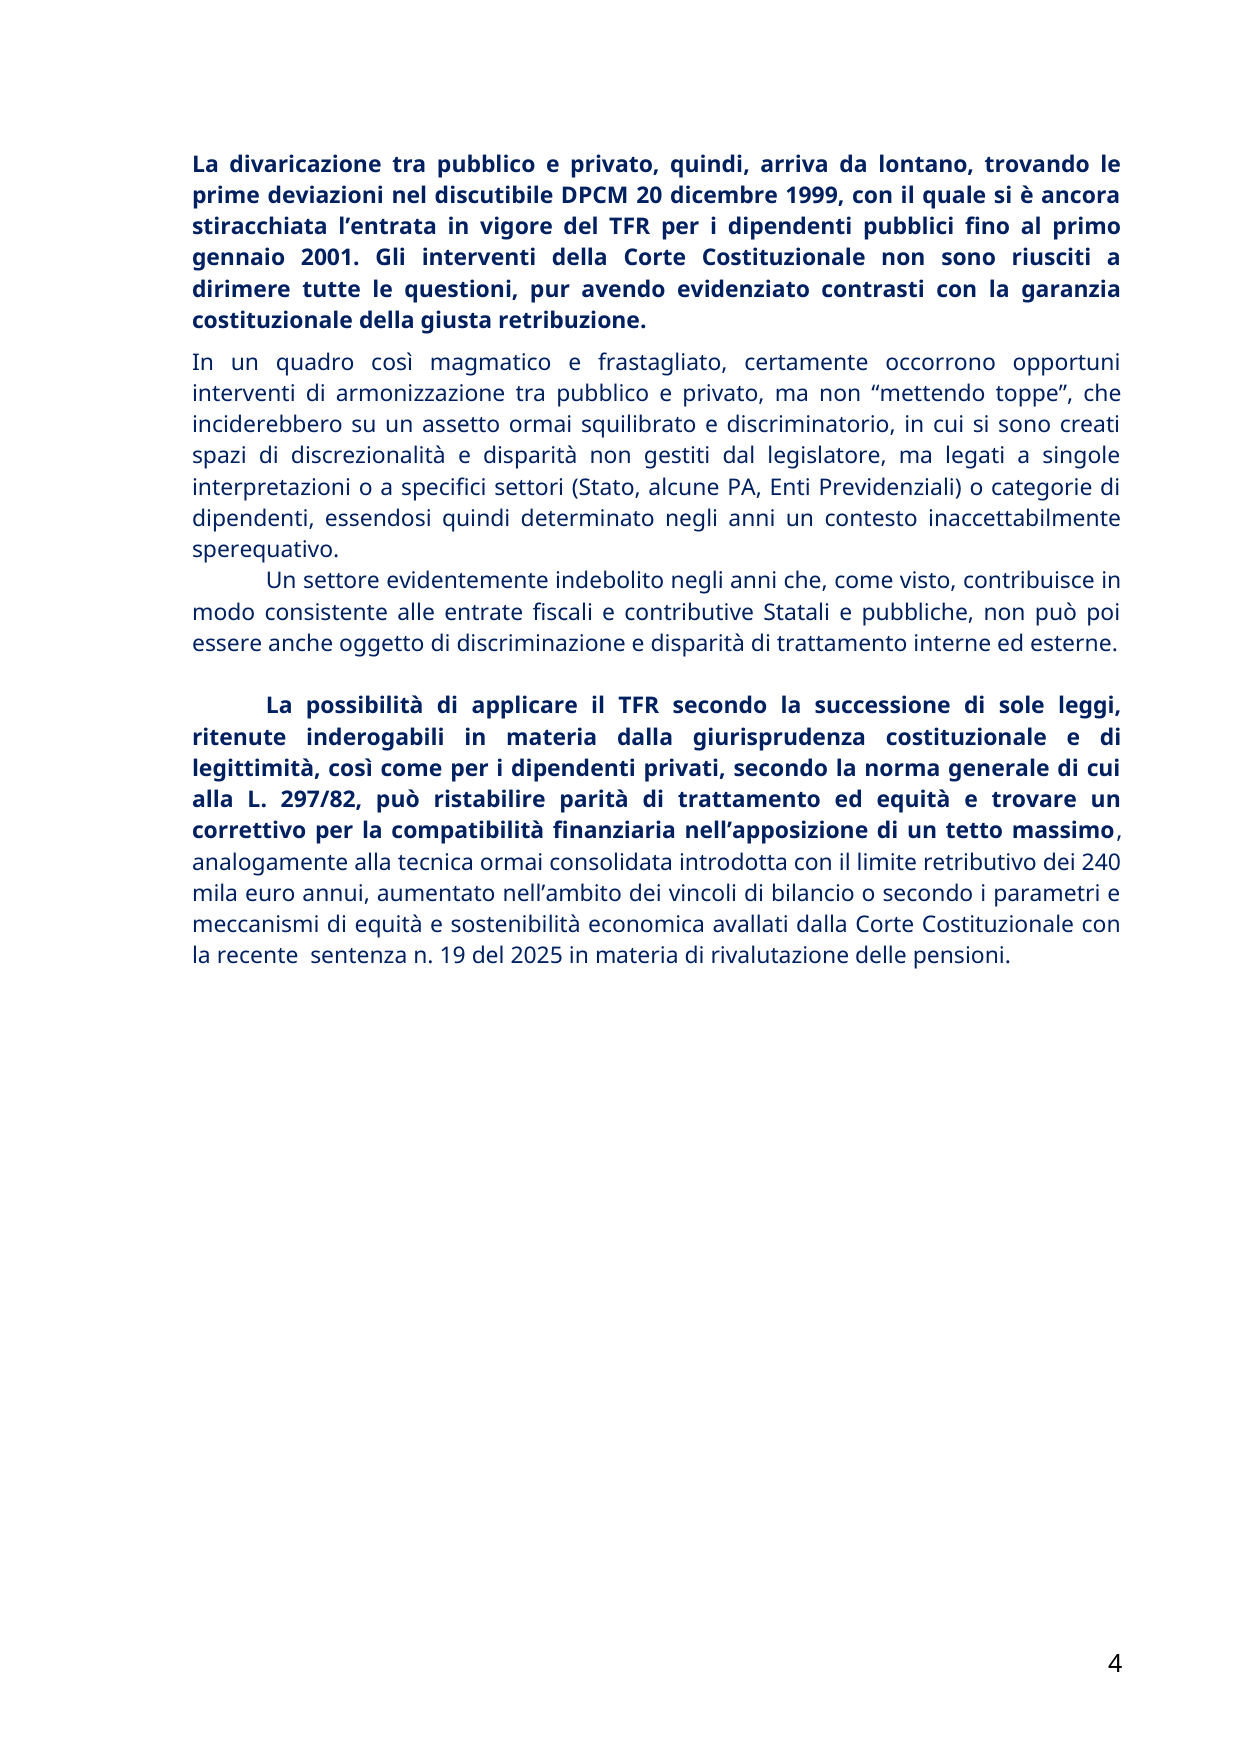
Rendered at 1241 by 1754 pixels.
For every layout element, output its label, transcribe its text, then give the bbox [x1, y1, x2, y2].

text La divaricazione tra pubblico e privato, quindi, arriva da lontano, trovando le prime deviazioni nel discutibile DPCM 20 dicembre 1999, con il quale si è ancora stiracchiata l’entrata in vigore del TFR per i dipendenti pubblici fino al primo gennaio 2001. Gli interventi della Corte Costituzionale non sono riusciti a dirimere tutte le questioni, pur avendo evidenziato contrasti con la garanzia costituzionale della giusta retribuzione. [192, 148, 1122, 335]
text Un settore evidentemente indebolito negli anni che, come visto, contribuisce in modo consistente alle entrate fiscali e contributive Statali e pubbliche, non può poi essere anche oggetto di discriminazione e disparità di trattamento interne ed esterne. [192, 564, 1122, 658]
text La possibilità di applicare il TFR secondo la successione di sole leggi, ritenute inderogabili in materia dalla giurisprudenza costituzionale e di legittimità, così come per i dipendenti privati, secondo la norma generale di cui alla L. 297/82, può ristabilire parità di trattamento ed equità e trovare un correttivo per la compatibilità finanziaria nell’apposizione di un tetto massimo, analogamente alla tecnica ormai consolidata introdotta con il limite retributivo dei 240 mila euro annui, aumentato nell’ambito dei vincoli di bilancio o secondo i parametri e meccanismi di equità e sostenibilità economica avallati dalla Corte Costituzionale con la recente sentenza n. 19 del 2025 in materia di rivalutazione delle pensioni. [192, 689, 1122, 971]
text In un quadro così magmatico e frastagliato, certamente occorrono opportuni interventi di armonizzazione tra pubblico e privato, ma non “mettendo toppe”, che inciderebbero su un assetto ormai squilibrato e discriminatorio, in cui si sono creati spazi di discrezionalità e disparità non gestiti dal legislatore, ma legati a singole interpretazioni o a specifici settori (Stato, alcune PA, Enti Previdenziali) o categorie di dipendenti, essendosi quindi determinato negli anni un contesto inaccettabilmente sperequativo. [192, 346, 1122, 564]
